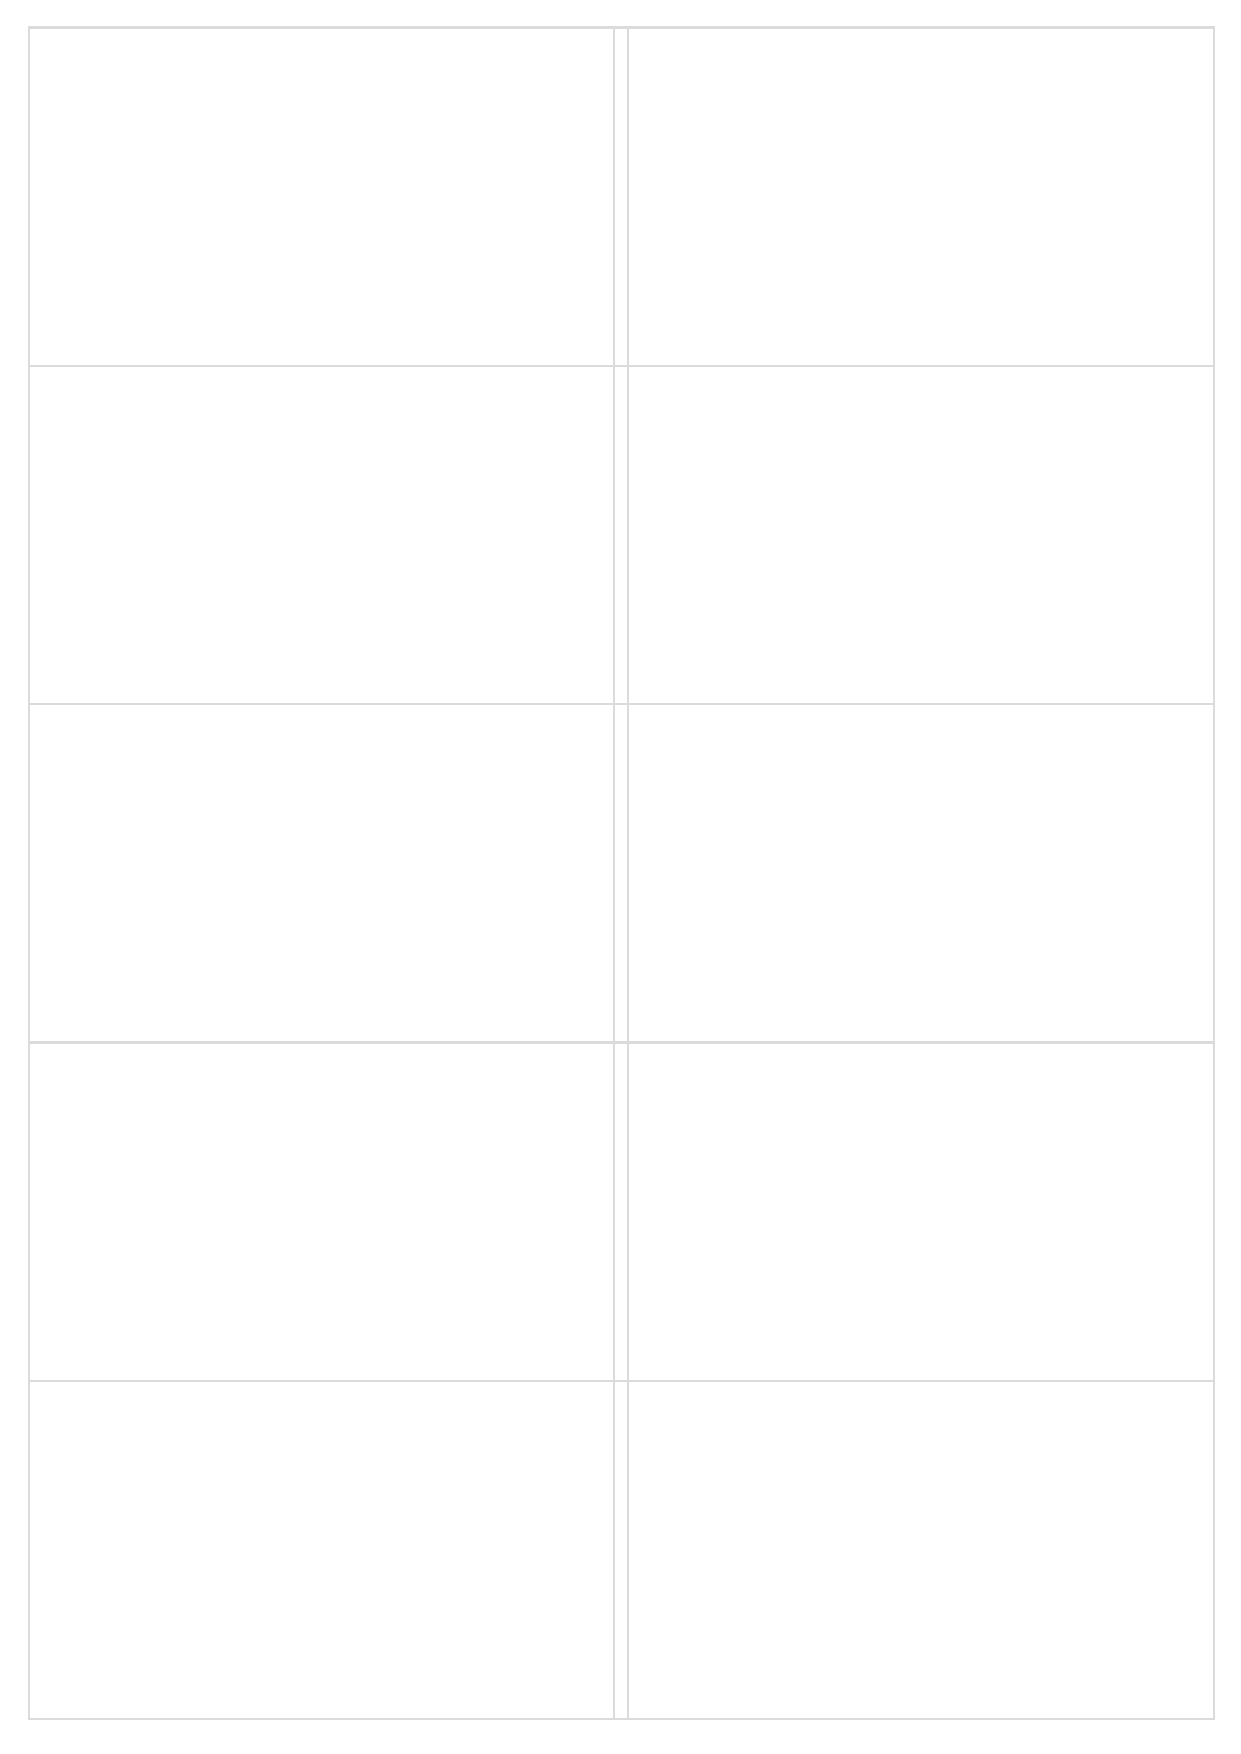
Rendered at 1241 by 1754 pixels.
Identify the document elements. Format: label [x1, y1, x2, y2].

table_cell [30, 705, 613, 1041]
table_cell [629, 705, 1213, 1041]
table_cell [629, 1044, 1213, 1380]
table_cell [615, 367, 627, 703]
table_header [30, 29, 613, 365]
table_cell [30, 1382, 613, 1718]
table_cell [30, 1044, 613, 1380]
table_header [615, 29, 627, 365]
table_cell [615, 1382, 627, 1718]
table_header [629, 29, 1213, 365]
table_cell [629, 1382, 1213, 1718]
table_cell [30, 367, 613, 703]
table_cell [629, 367, 1213, 703]
table_cell [615, 705, 627, 1041]
table_cell [615, 1044, 627, 1380]
